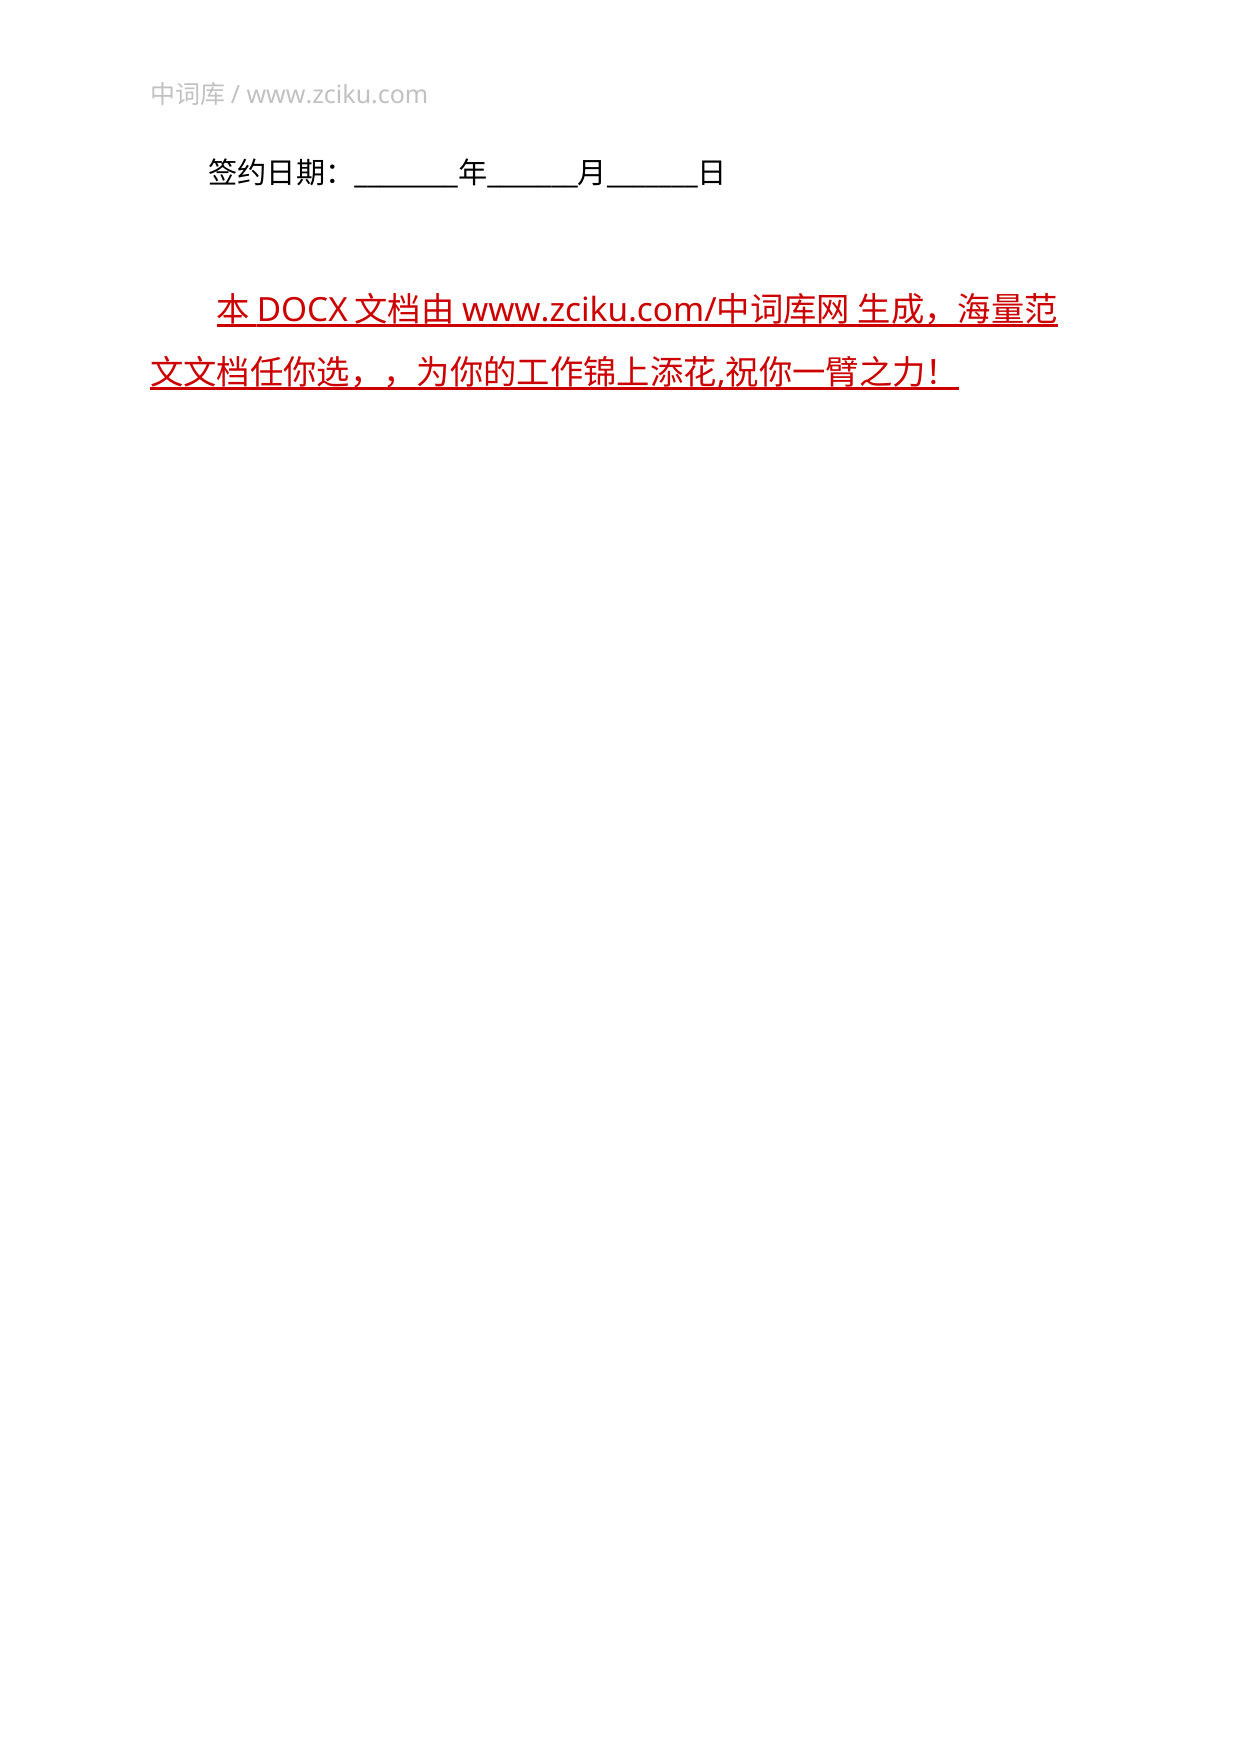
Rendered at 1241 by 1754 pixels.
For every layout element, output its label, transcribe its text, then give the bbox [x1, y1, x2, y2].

text 本DOCX文档由 www.zciku.com/中词库网 生成，海量范文文档任你选，，为你的工作锦上添花,祝你一臂之力！ [150, 283, 1090, 394]
text 签约日期：________年_______月_______日 [150, 150, 1090, 192]
